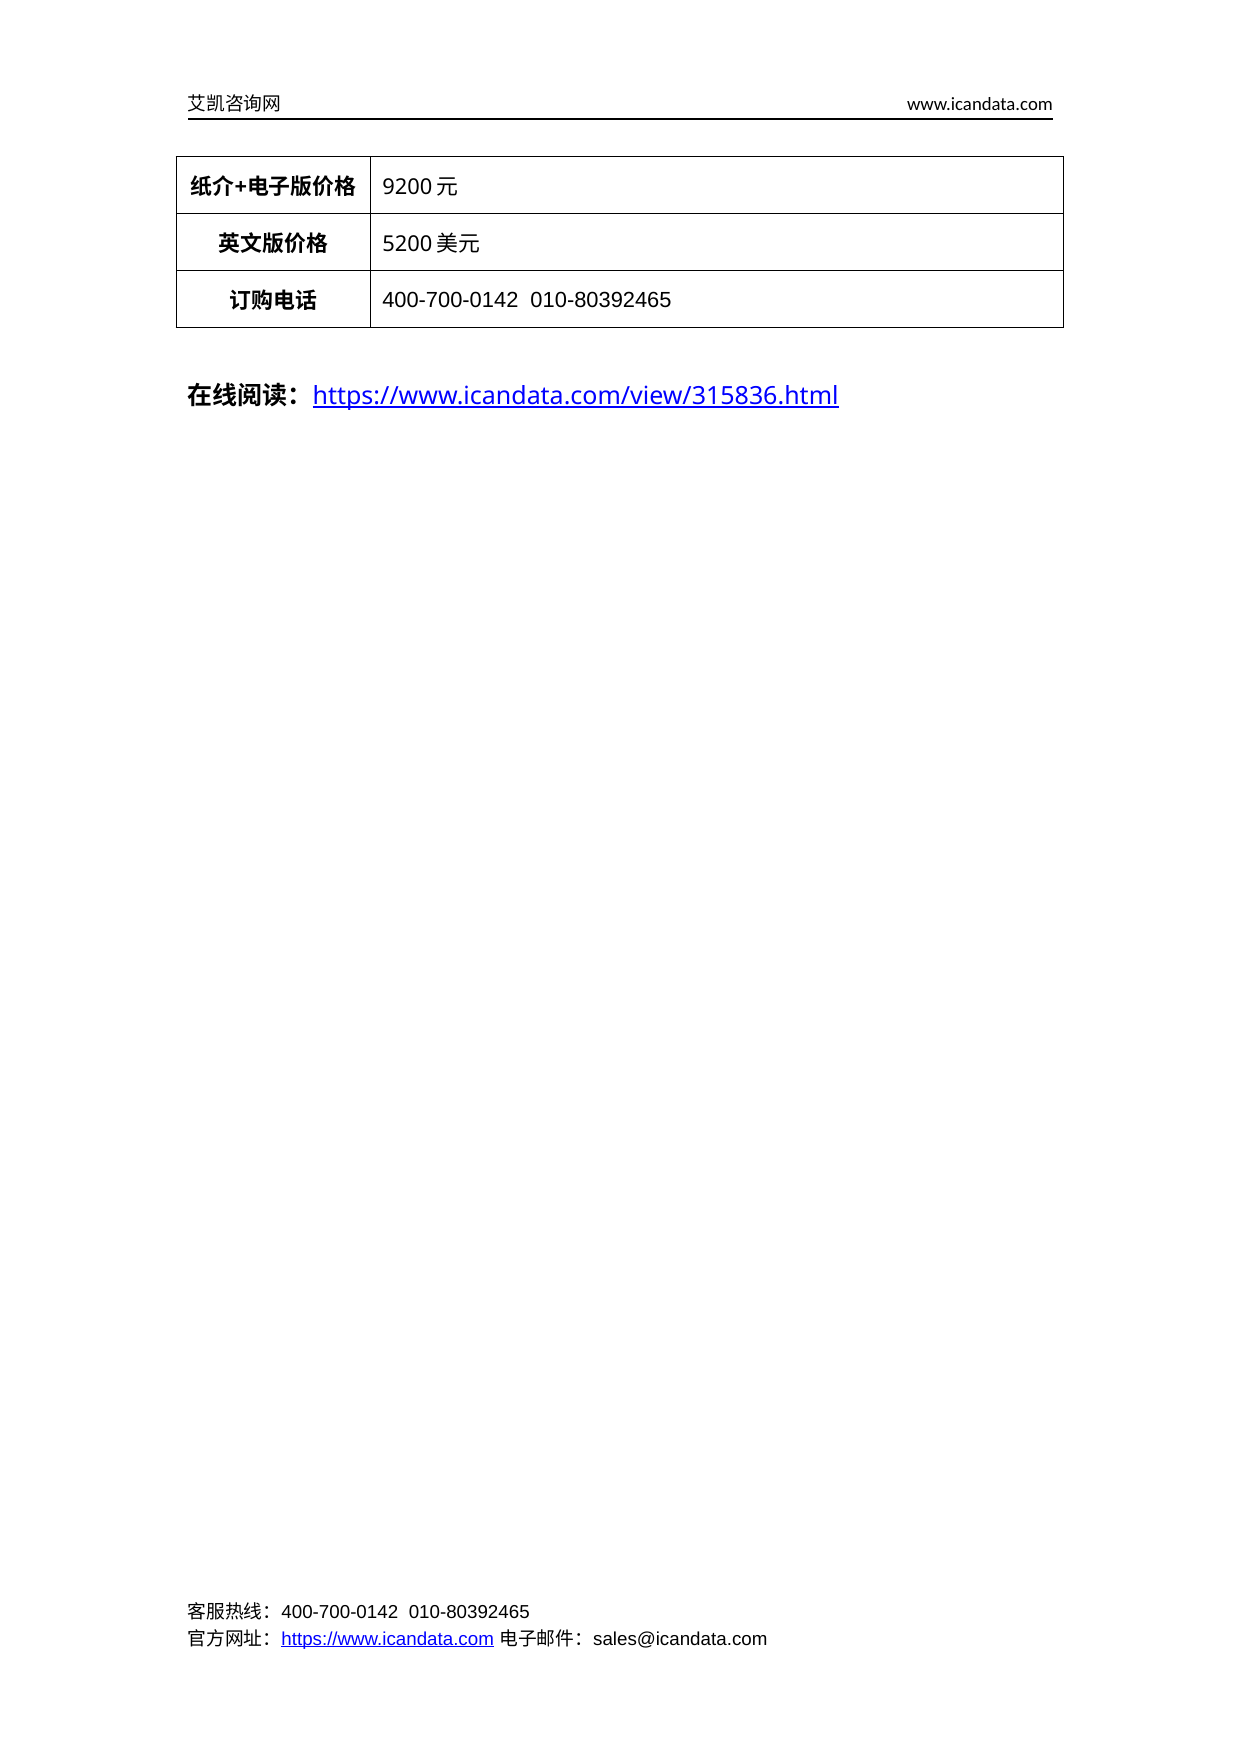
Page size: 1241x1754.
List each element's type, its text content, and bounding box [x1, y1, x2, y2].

table_cell 5200美元 [371, 214, 1063, 270]
table_cell 400-700-0142 010-80392465 [371, 271, 1063, 327]
table_cell 英文版价格 [177, 214, 370, 270]
table_cell 订购电话 [177, 271, 370, 327]
table_cell 纸介+电子版价格 [177, 157, 370, 213]
text 在线阅读：https://www.icandata.com/view/315836.html [187, 361, 1053, 426]
table_cell 9200元 [371, 157, 1063, 213]
